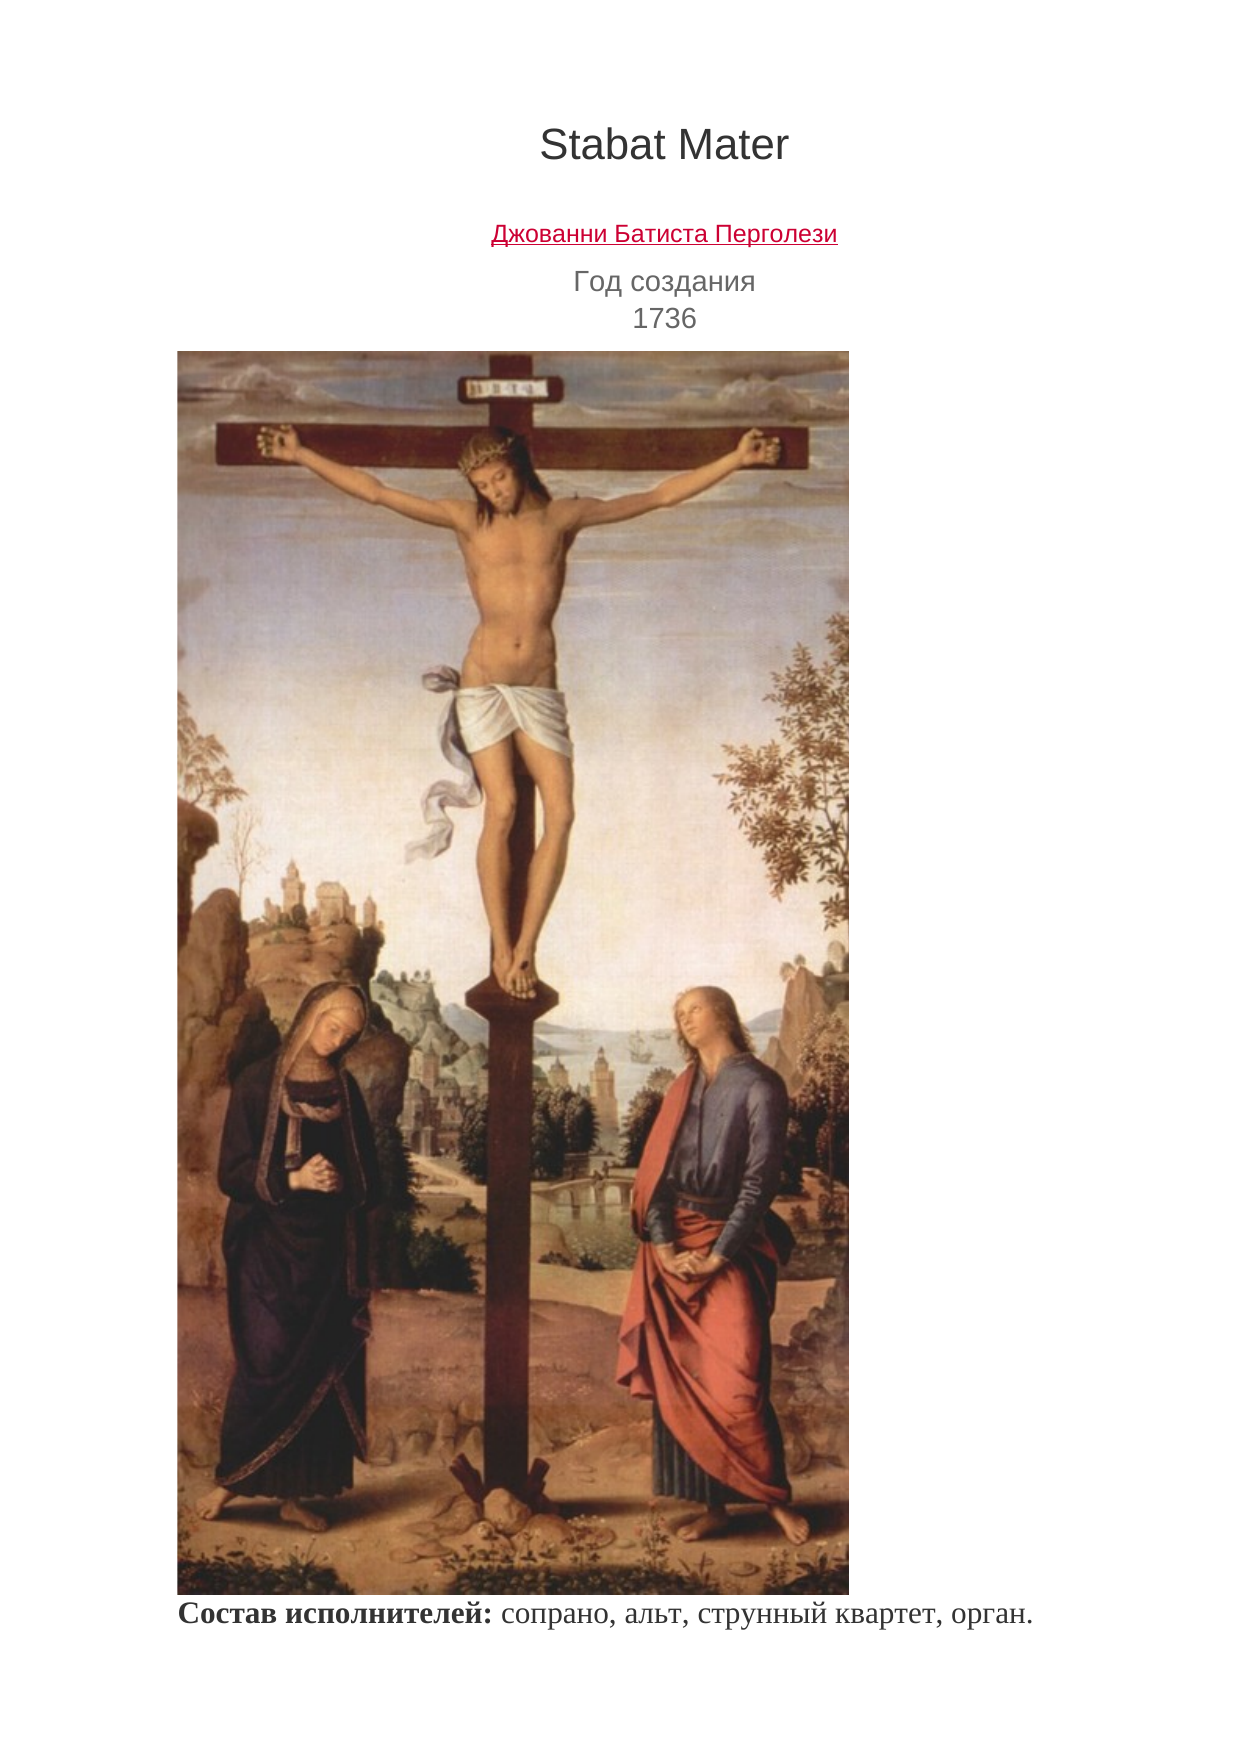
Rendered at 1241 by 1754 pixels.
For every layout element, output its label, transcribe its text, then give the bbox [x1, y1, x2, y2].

text Год создания [177, 264, 1152, 298]
text 1736 [177, 301, 1152, 334]
picture [177, 351, 849, 1595]
text Джованни Батиста Перголези [177, 219, 1152, 247]
text Stabat Mater [177, 118, 1152, 168]
text Состав исполнителей: сопрано, альт, струнный квартет, орган. [177, 1595, 1152, 1631]
